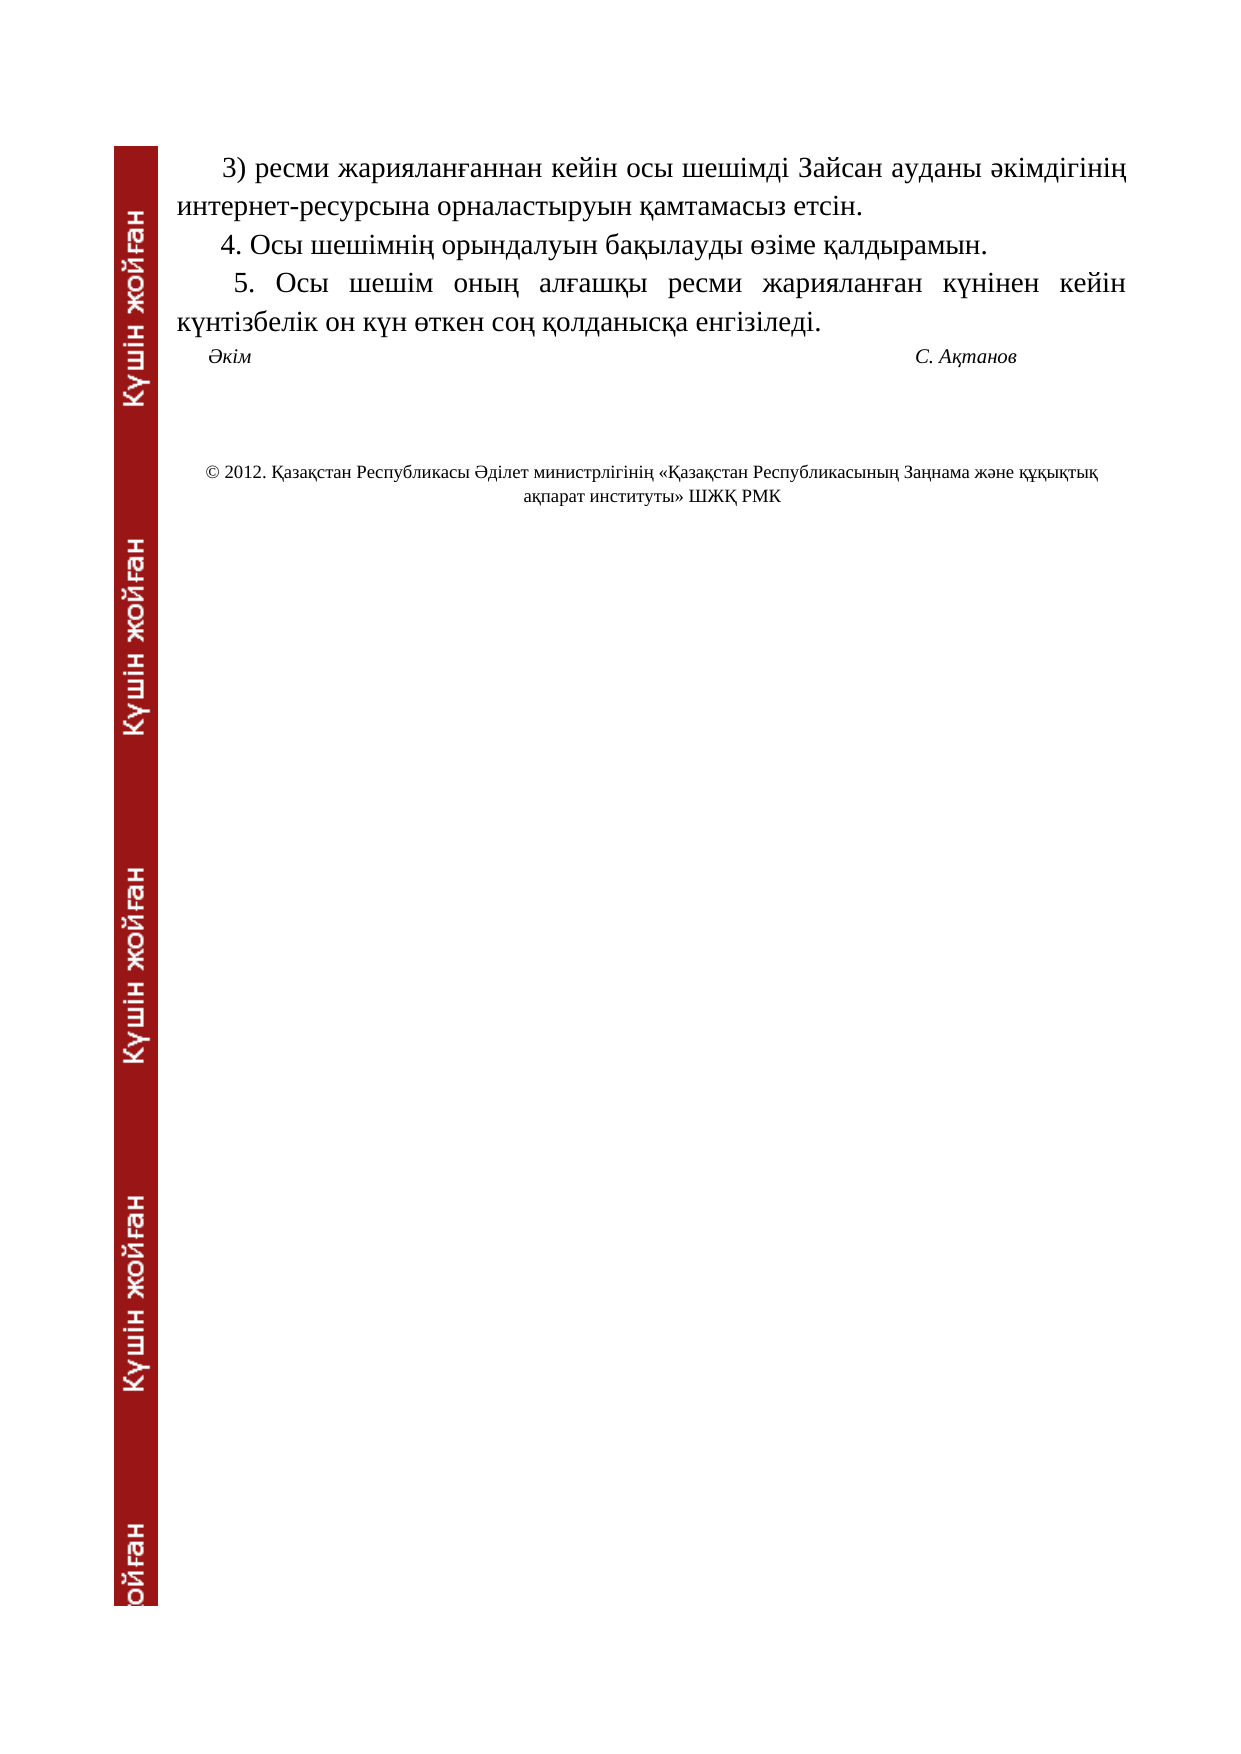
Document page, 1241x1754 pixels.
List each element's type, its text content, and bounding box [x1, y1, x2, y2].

text © 2012. Қазақстан Республикасы Әділет министрлігінің «Қазақстан Республикасының Заңнама және құқықтық ақпарат институты» ШЖҚ РМК [112, 461, 1128, 507]
picture [114, 261, 158, 266]
picture [114, 374, 158, 461]
picture [114, 338, 158, 343]
picture [114, 222, 158, 227]
text 3) ресми жарияланғаннан кейін осы шешімді Зайсан ауданы әкімдігінің интернет-ресурсына орналастыруын қамтамасыз етсін. [112, 150, 1128, 222]
picture [114, 146, 158, 150]
text 5. Осы шешім оның алғашқы ресми жарияланған күнінен кейін күнтізбелік он күн өткен соң қолданысқа енгізіледі. [112, 266, 1128, 338]
table_header Әкім [101, 343, 913, 374]
text 4. Осы шешімнің орындалуын бақылауды өзіме қалдырамын. [112, 227, 1128, 261]
picture [114, 507, 158, 1606]
table_header С. Ақтанов [913, 343, 1240, 374]
